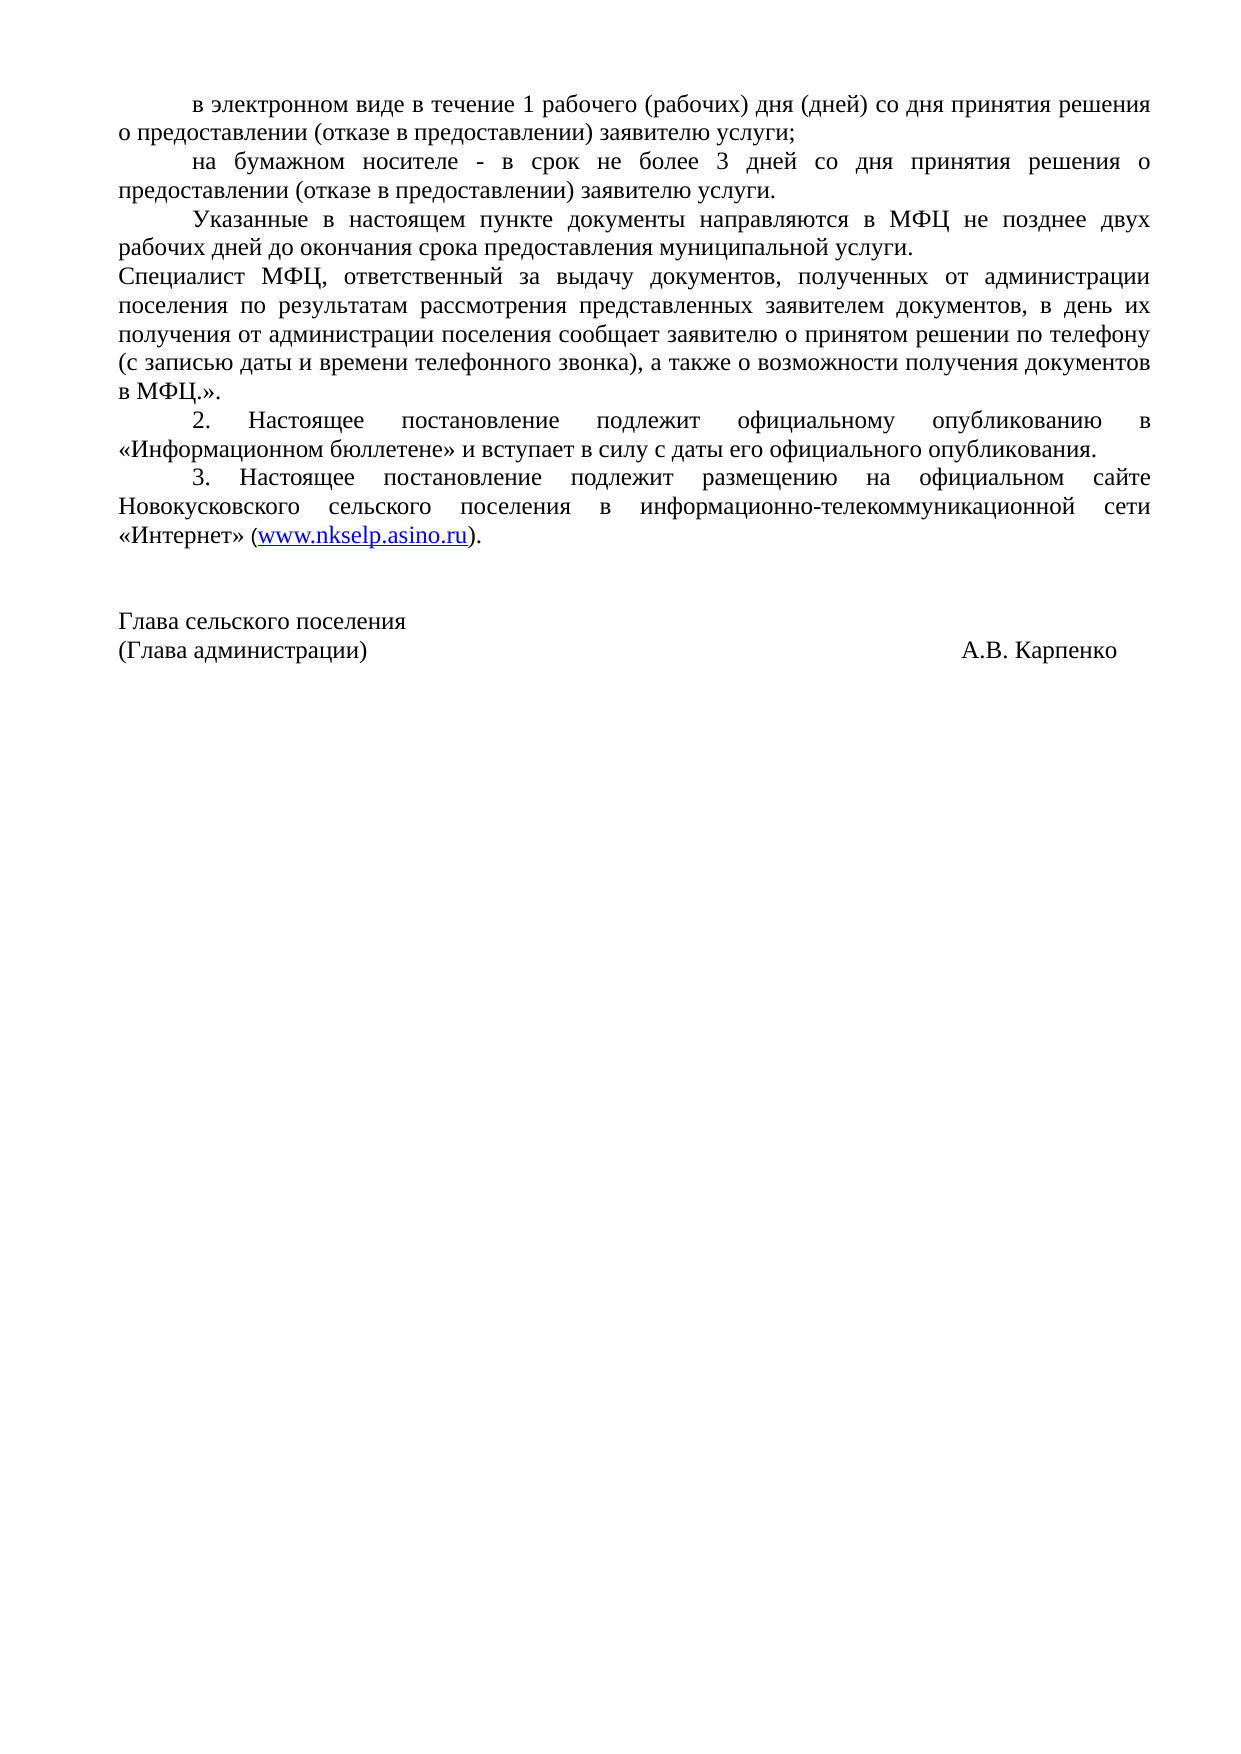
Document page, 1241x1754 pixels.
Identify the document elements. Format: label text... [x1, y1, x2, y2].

text 2. Настоящее постановление подлежит официальному опубликованию в «Информационном бюллетене» и вступает в силу с даты его официального опубликования. [118, 405, 1152, 462]
text Глава сельского поселения [118, 606, 1152, 635]
text (Глава администрации) А.В. Карпенко [118, 635, 1152, 664]
text в электронном виде в течение 1 рабочего (рабочих) дня (дней) со дня принятия решения о предоставлении (отказе в предоставлении) заявителю услуги; [118, 89, 1152, 146]
text Указанные в настоящем пункте документы направляются в МФЦ не позднее двух рабочих дней до окончания срока предоставления муниципальной услуги. [118, 204, 1152, 261]
text на бумажном носителе - в срок не более 3 дней со дня принятия решения о предоставлении (отказе в предоставлении) заявителю услуги. [118, 146, 1152, 204]
text Специалист МФЦ, ответственный за выдачу документов, полученных от администрации поселения по результатам рассмотрения представленных заявителем документов, в день их получения от администрации поселения сообщает заявителю о принятом решении по телефону (с записью даты и времени телефонного звонка), а также о возможности получения документов в МФЦ.». [118, 261, 1152, 405]
text 3. Настоящее постановление подлежит размещению на официальном сайте Новокусковского сельского поселения в информационно-телекоммуникационной сети «Интернет» (www.nkselp.asino.ru). [118, 462, 1152, 549]
